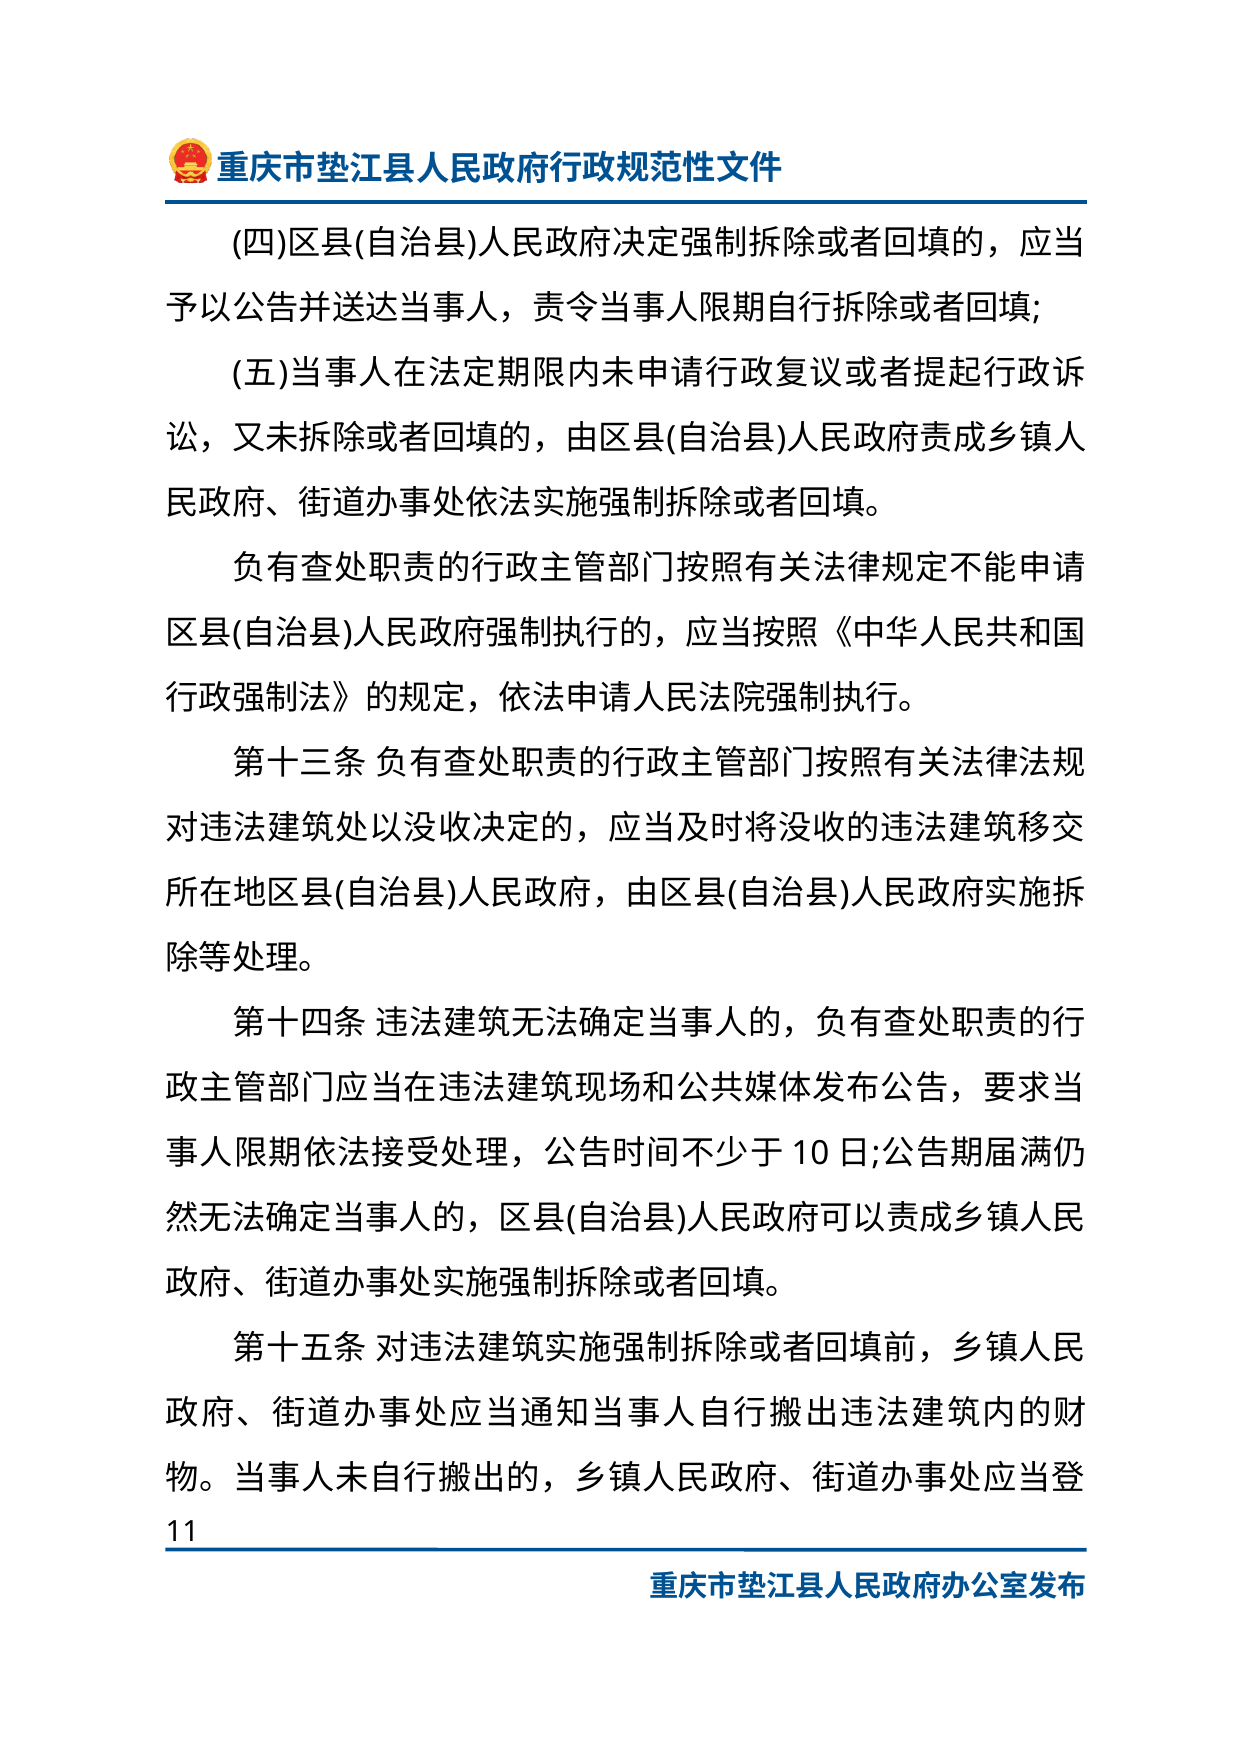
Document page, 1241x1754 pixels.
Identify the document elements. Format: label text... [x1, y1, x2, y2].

text 第十四条 违法建筑无法确定当事人的，负有查处职责的行政主管部门应当在违法建筑现场和公共媒体发布公告，要求当事人限期依法接受处理，公告时间不少于10日;公告期届满仍然无法确定当事人的，区县(自治县)人民政府可以责成乡镇人民政府、街道办事处实施强制拆除或者回填。 [165, 987, 1087, 1312]
text (四)区县(自治县)人民政府决定强制拆除或者回填的，应当予以公告并送达当事人，责令当事人限期自行拆除或者回填; [165, 207, 1087, 337]
picture [165, 136, 216, 187]
text (五)当事人在法定期限内未申请行政复议或者提起行政诉讼，又未拆除或者回填的，由区县(自治县)人民政府责成乡镇人民政府、街道办事处依法实施强制拆除或者回填。 [165, 337, 1087, 532]
text 负有查处职责的行政主管部门按照有关法律规定不能申请区县(自治县)人民政府强制执行的，应当按照《中华人民共和国行政强制法》的规定，依法申请人民法院强制执行。 [165, 532, 1087, 727]
text 第十三条 负有查处职责的行政主管部门按照有关法律法规对违法建筑处以没收决定的，应当及时将没收的违法建筑移交所在地区县(自治县)人民政府，由区县(自治县)人民政府实施拆除等处理。 [165, 727, 1087, 987]
text 第十五条 对违法建筑实施强制拆除或者回填前，乡镇人民政府、街道办事处应当通知当事人自行搬出违法建筑内的财物。当事人未自行搬出的，乡镇人民政府、街道办事处应当登记造册、妥善保管，并公告当事人认领。自公告之日起60日内无人认领的，可以视为当事人自愿放弃有关财物。 [165, 1312, 1087, 1507]
